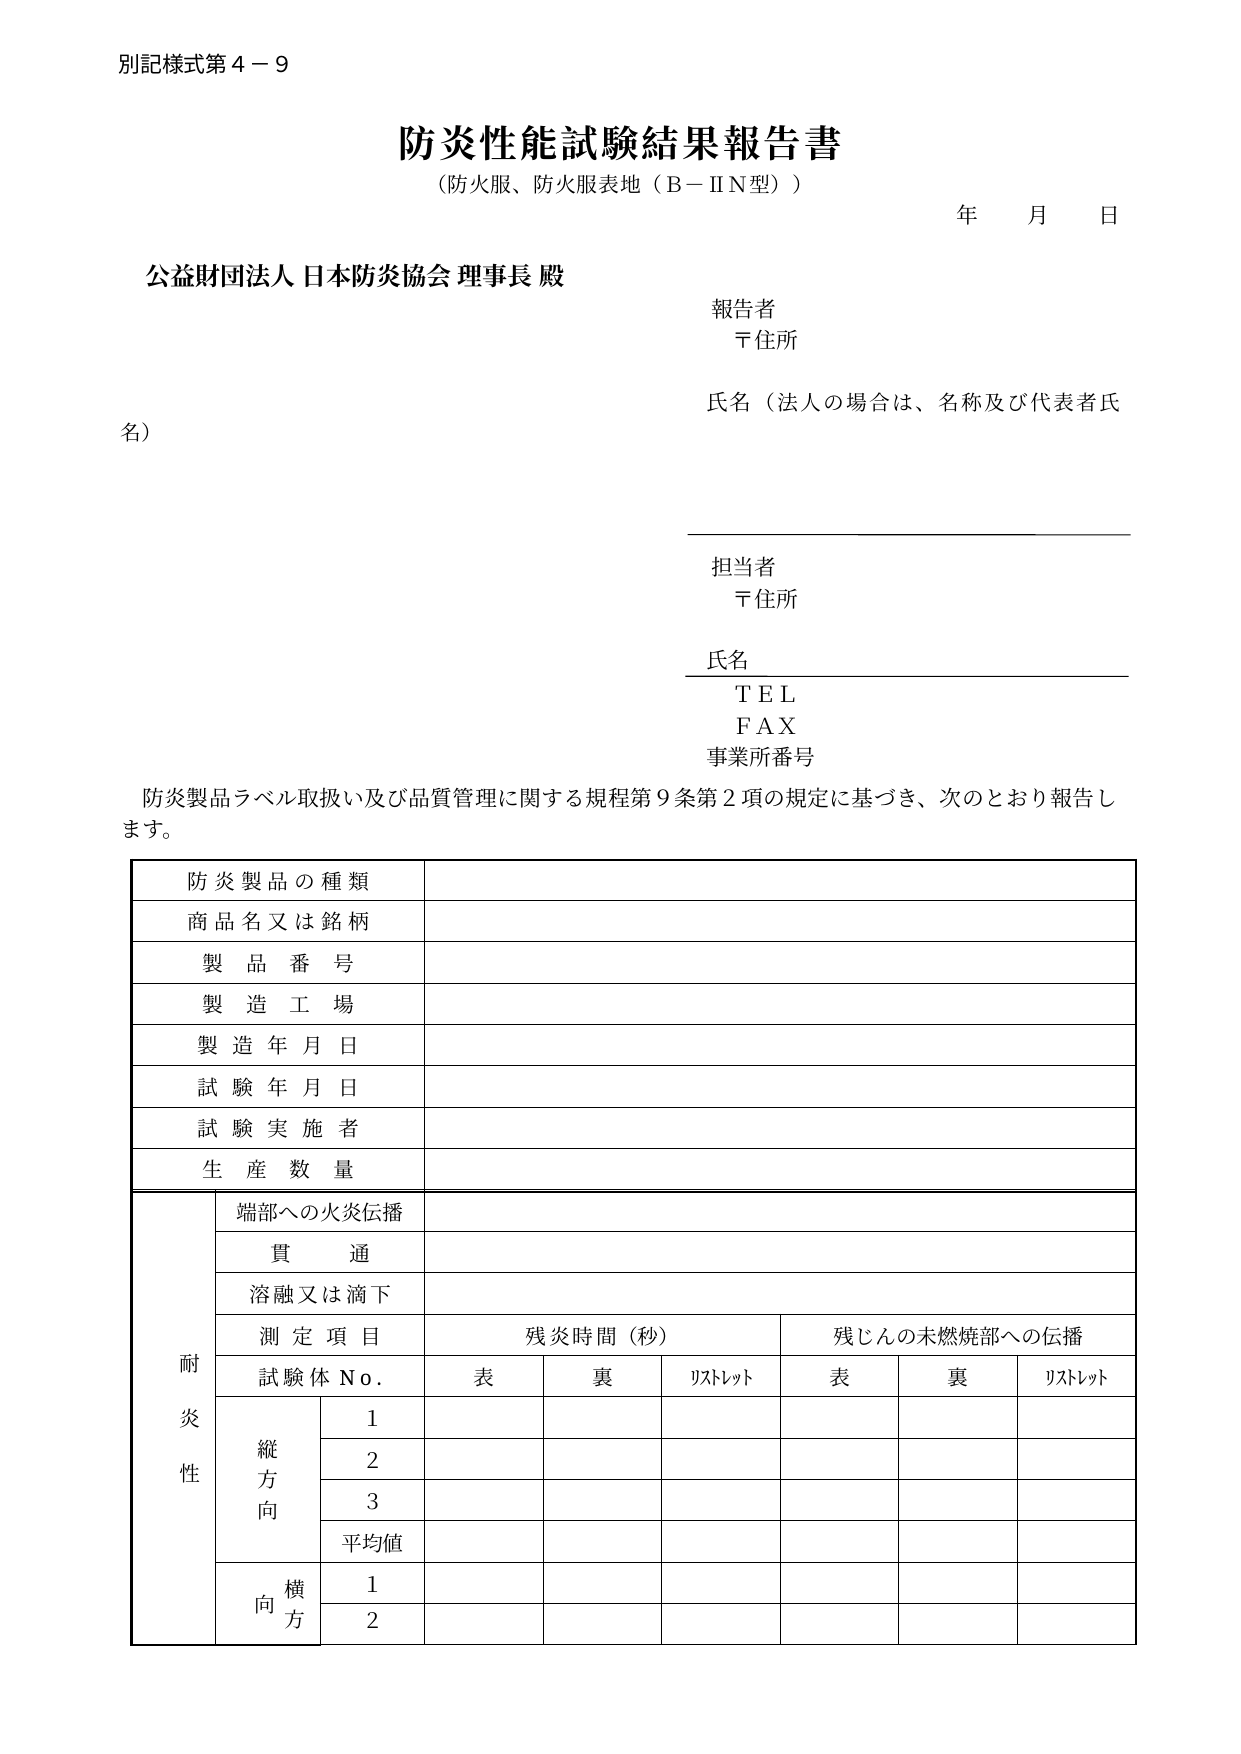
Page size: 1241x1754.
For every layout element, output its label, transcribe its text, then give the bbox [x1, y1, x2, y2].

table_cell [781, 1397, 898, 1437]
table_cell [662, 1397, 780, 1437]
table_cell 試験体No. [216, 1356, 424, 1396]
table_cell [781, 1604, 898, 1644]
table_cell [425, 984, 1135, 1024]
table_cell ﾘｽﾄﾚｯﾄ [662, 1356, 780, 1396]
text 事業所番号 [120, 740, 1120, 772]
table_cell [662, 1604, 780, 1644]
table_cell [662, 1439, 780, 1479]
table_cell ﾘｽﾄﾚｯﾄ [1018, 1356, 1135, 1396]
table_cell [662, 1480, 780, 1520]
table_cell ２ [321, 1439, 424, 1479]
table_cell [662, 1563, 780, 1603]
table_cell [425, 1025, 1135, 1065]
text ＴＥＬ [120, 677, 1120, 709]
table_cell [899, 1563, 1017, 1603]
table_cell 表 [781, 1356, 898, 1396]
text 防炎製品ラベル取扱い及び品質管理に関する規程第９条第２項の規定に基づき、次のとおり報告します。 [120, 781, 1120, 844]
table_cell [1018, 1521, 1135, 1562]
table_cell ３ [321, 1480, 424, 1520]
table_cell [899, 1521, 1017, 1562]
table_cell 縦方向 [216, 1397, 320, 1562]
table_cell [425, 1439, 543, 1479]
text 担当者 [120, 550, 1120, 582]
table_cell 溶融又は滴下 [216, 1273, 424, 1313]
table_cell [544, 1563, 661, 1603]
table_cell [425, 1563, 543, 1603]
text 〒住所 [120, 323, 1120, 355]
table_cell [425, 1193, 1135, 1231]
text 年 月 日 [120, 198, 1120, 229]
table_cell 製品番号 [133, 942, 424, 983]
table_cell 残炎時間（秒） [425, 1315, 780, 1355]
table_cell [425, 1604, 543, 1644]
table_cell [544, 1397, 661, 1437]
text 氏名（法人の場合は、名称及び代表者氏名） [120, 385, 1120, 446]
table_cell [781, 1563, 898, 1603]
table_cell ２ [321, 1604, 424, 1644]
text ＦＡＸ [120, 709, 1120, 740]
table_header 防炎製品の種類 [133, 861, 424, 900]
table_cell [781, 1480, 898, 1520]
table_cell 端部への火炎伝播 [216, 1193, 424, 1231]
table_cell [425, 1397, 543, 1437]
table_cell 商品名又は銘柄 [133, 901, 424, 941]
text 〒住所 [120, 582, 1120, 613]
table_cell [544, 1439, 661, 1479]
table_cell [781, 1439, 898, 1479]
table_cell [425, 1066, 1135, 1107]
table_cell 表 [425, 1356, 543, 1396]
table_cell [1018, 1563, 1135, 1603]
table_cell [425, 1232, 1135, 1272]
table_cell [544, 1604, 661, 1644]
table_cell [899, 1439, 1017, 1479]
table_cell [425, 942, 1135, 983]
text 公益財団法人 日本防炎協会 理事長 殿 [120, 256, 1120, 292]
table_cell [425, 1149, 1135, 1189]
table_cell [781, 1521, 898, 1562]
table_cell 平均値 [321, 1521, 424, 1562]
table_cell 貫通 [216, 1232, 424, 1272]
table_cell [544, 1480, 661, 1520]
table_cell [662, 1521, 780, 1562]
table_cell 残じんの未燃焼部への伝播 [781, 1315, 1135, 1355]
table_cell 裏 [544, 1356, 661, 1396]
table_cell １ [321, 1397, 424, 1437]
table_header [425, 861, 1135, 900]
text 氏名 [120, 643, 1120, 674]
table_cell [899, 1397, 1017, 1437]
table_cell [899, 1480, 1017, 1520]
table_cell [425, 901, 1135, 941]
table_cell 試験実施者 [133, 1108, 424, 1148]
text （防火服、防火服表地（Ｂ－ⅡＮ型）） [120, 168, 1120, 198]
text 報告者 [120, 292, 1120, 323]
table_cell [425, 1273, 1135, 1313]
table_cell 横方向 [216, 1563, 320, 1644]
table_cell [425, 1108, 1135, 1148]
table_cell １ [321, 1563, 424, 1603]
table_cell [425, 1521, 543, 1562]
table_cell 製造工場 [133, 984, 424, 1024]
text 防炎性能試験結果報告書 [120, 114, 1120, 168]
table_cell 裏 [899, 1356, 1017, 1396]
table_cell [544, 1521, 661, 1562]
table_cell 試験年月日 [133, 1066, 424, 1107]
table_cell [1018, 1480, 1135, 1520]
table_cell [1018, 1439, 1135, 1479]
table_cell [899, 1604, 1017, 1644]
table_cell [1018, 1604, 1135, 1644]
table_cell [425, 1480, 543, 1520]
table_cell [1018, 1397, 1135, 1437]
table_cell 耐炎性 [133, 1193, 215, 1644]
table_cell 測定項目 [216, 1315, 424, 1355]
table_cell 生産数量 [133, 1149, 424, 1189]
table_cell 製造年月日 [133, 1025, 424, 1065]
